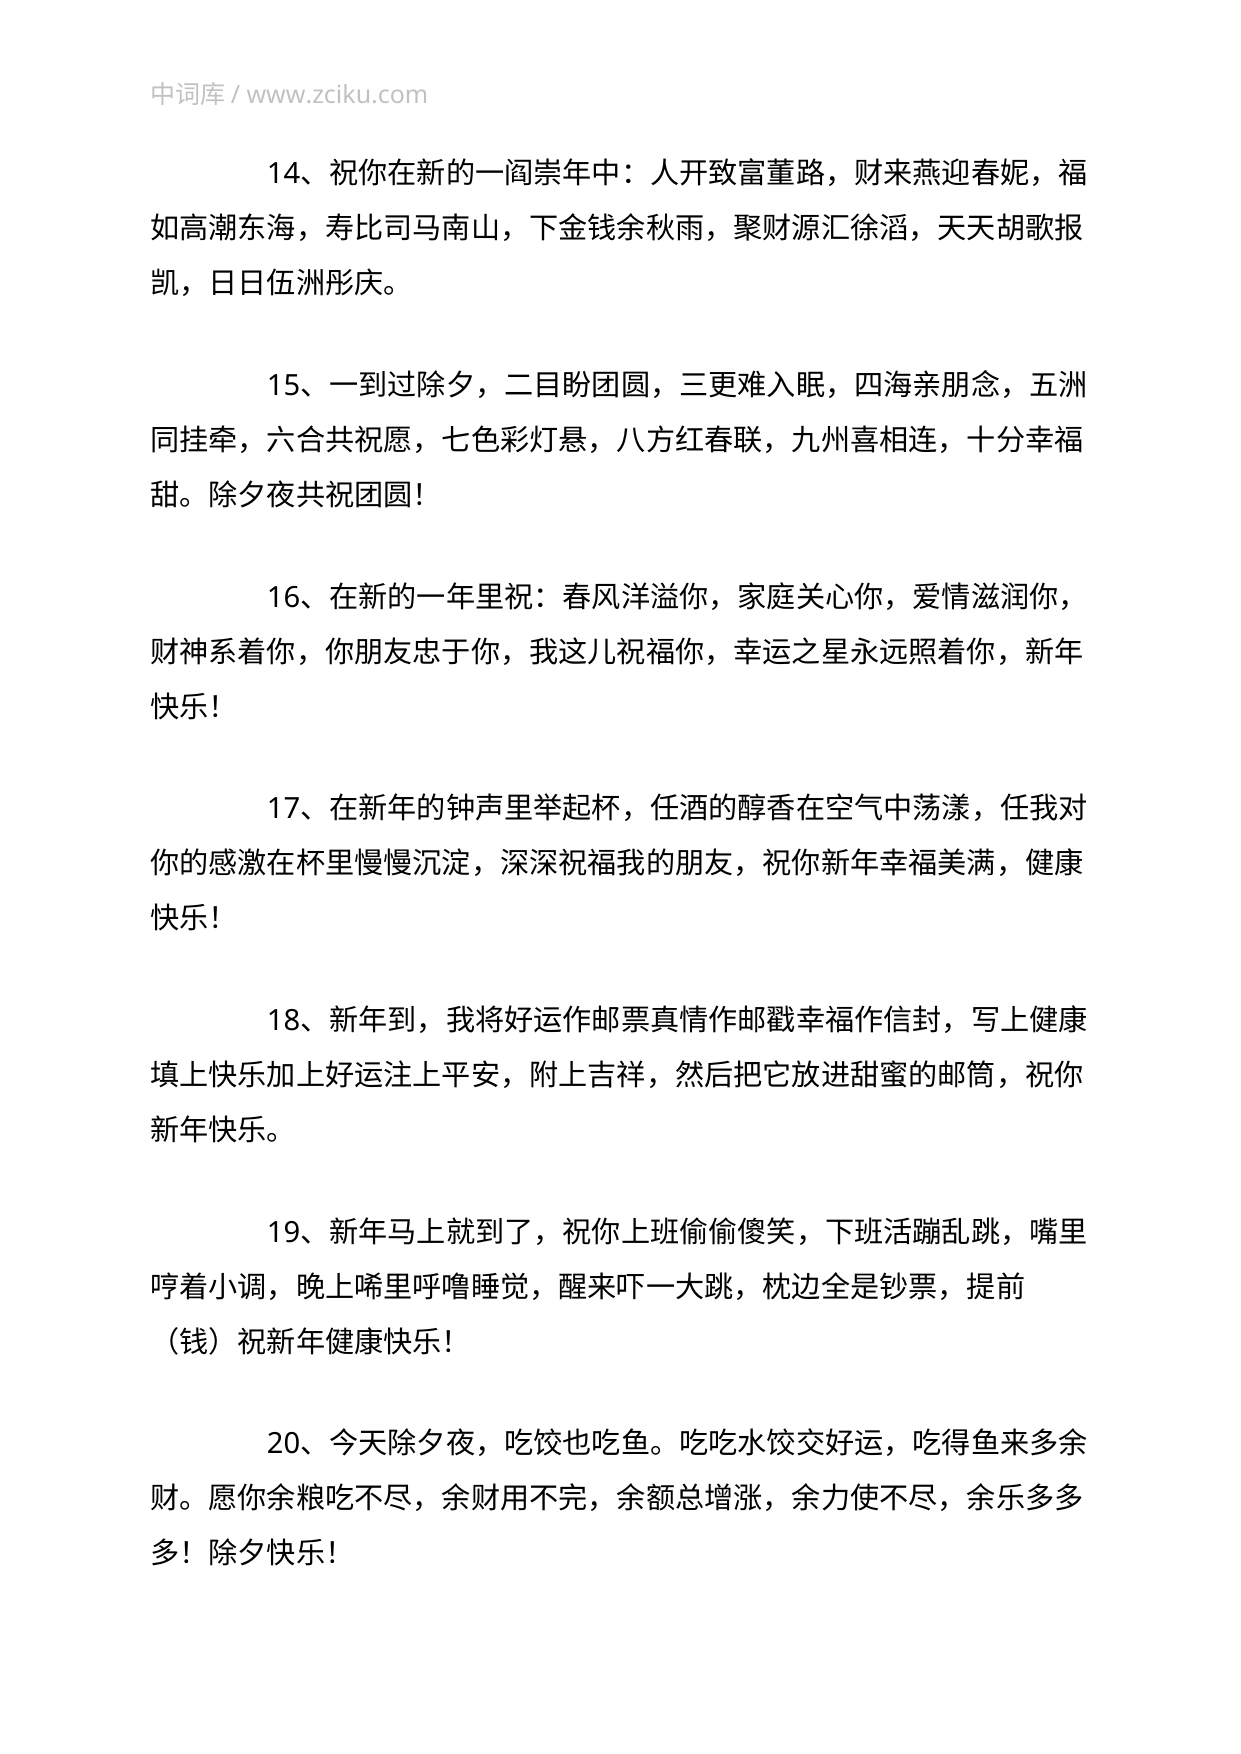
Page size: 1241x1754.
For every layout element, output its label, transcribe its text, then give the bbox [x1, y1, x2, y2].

text 16、在新的一年里祝：春风洋溢你，家庭关心你，爱情滋润你，财神系着你，你朋友忠于你，我这儿祝福你，幸运之星永远照着你，新年快乐！ [150, 573, 1090, 726]
text 17、在新年的钟声里举起杯，任酒的醇香在空气中荡漾，任我对你的感激在杯里慢慢沉淀，深深祝福我的朋友，祝你新年幸福美满，健康快乐！ [150, 785, 1090, 937]
text 19、新年马上就到了，祝你上班偷偷傻笑，下班活蹦乱跳，嘴里哼着小调，晚上唏里呼噜睡觉，醒来吓一大跳，枕边全是钞票，提前（钱）祝新年健康快乐！ [150, 1208, 1090, 1361]
text 18、新年到，我将好运作邮票真情作邮戳幸福作信封，写上健康填上快乐加上好运注上平安，附上吉祥，然后把它放进甜蜜的邮筒，祝你新年快乐。 [150, 997, 1090, 1149]
text 20、今天除夕夜，吃饺也吃鱼。吃吃水饺交好运，吃得鱼来多余财。愿你余粮吃不尽，余财用不完，余额总增涨，余力使不尽，余乐多多多！除夕快乐！ [150, 1420, 1090, 1572]
text 14、祝你在新的一阎崇年中：人开致富董路，财来燕迎春妮，福如高潮东海，寿比司马南山，下金钱余秋雨，聚财源汇徐滔，天天胡歌报凯，日日伍洲彤庆。 [150, 150, 1090, 302]
text 15、一到过除夕，二目盼团圆，三更难入眠，四海亲朋念，五洲同挂牵，六合共祝愿，七色彩灯悬，八方红春联，九州喜相连，十分幸福甜。除夕夜共祝团圆！ [150, 362, 1090, 514]
